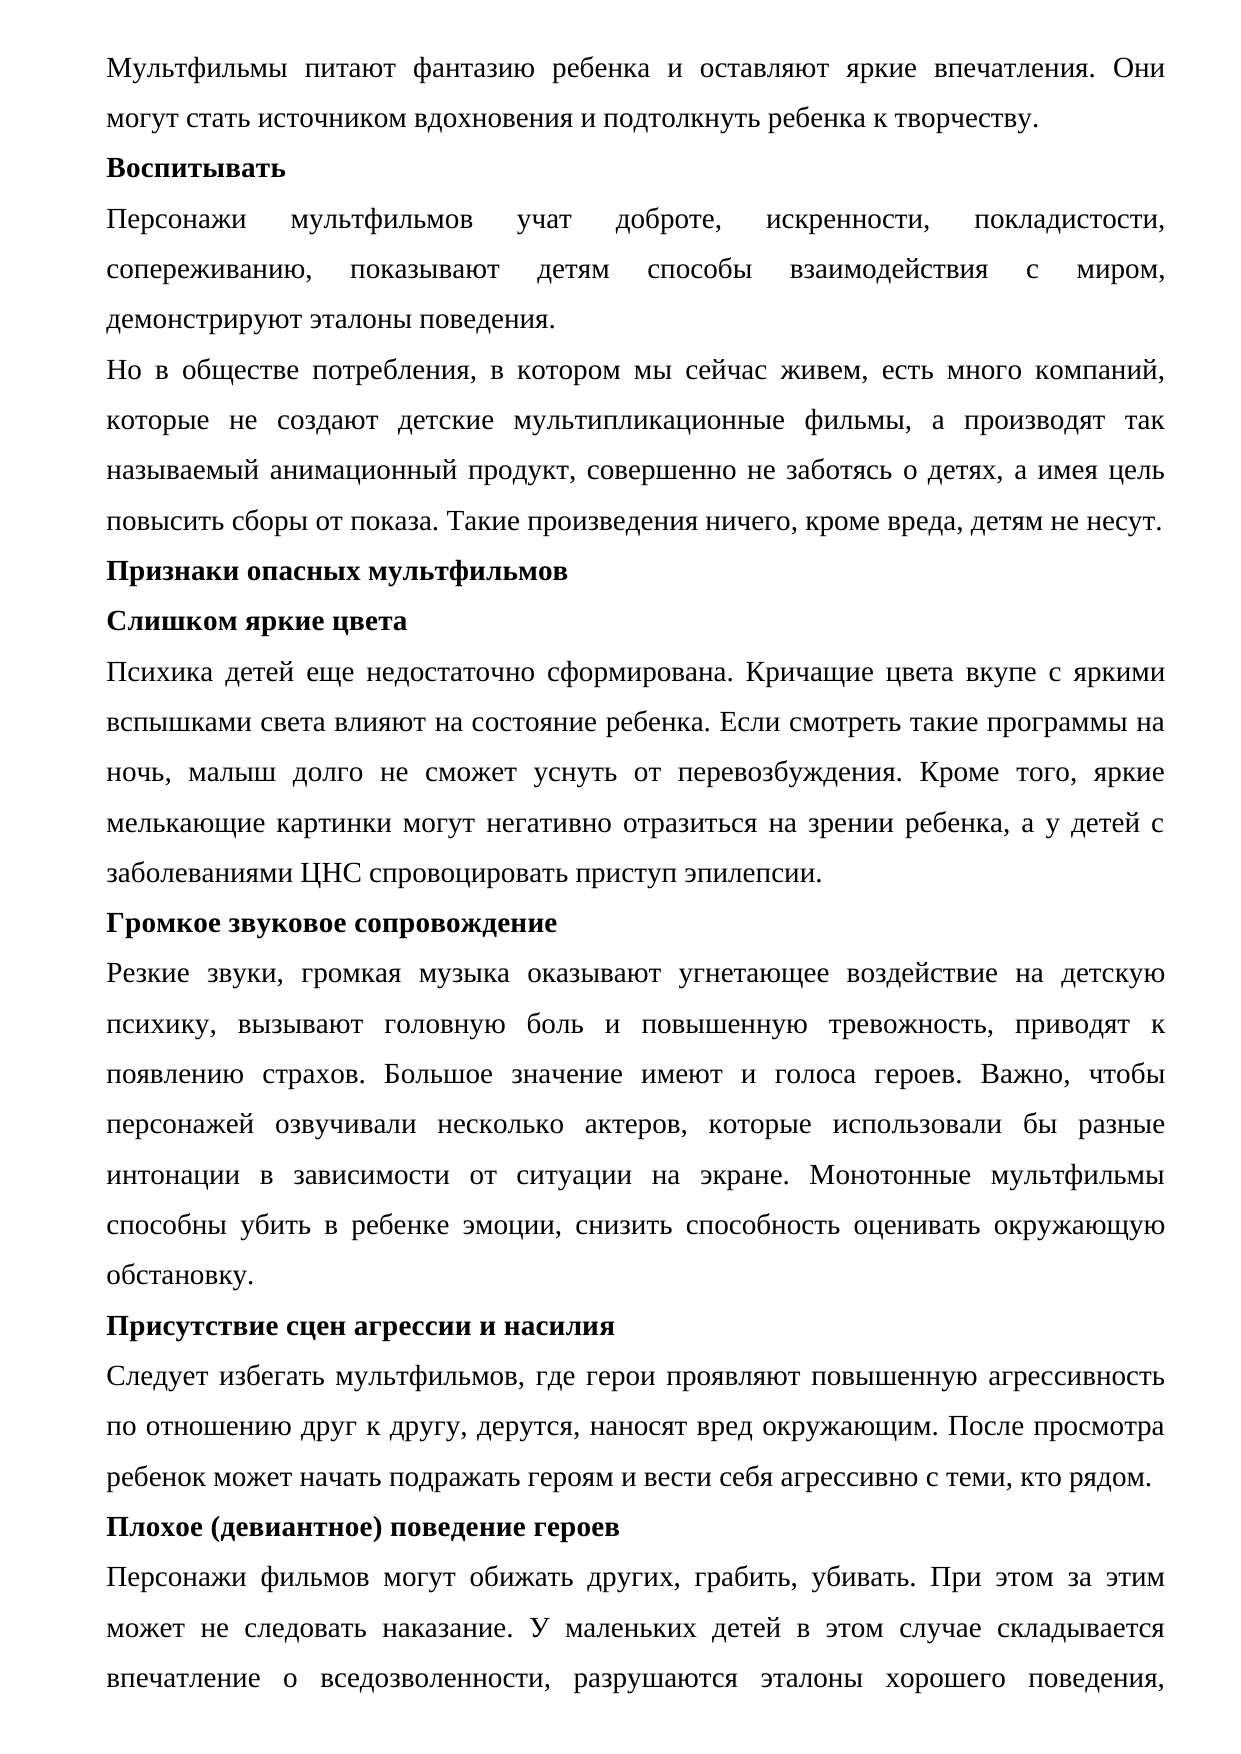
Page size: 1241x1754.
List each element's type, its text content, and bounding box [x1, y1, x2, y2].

text Воспитывать [106, 151, 1166, 184]
text Признаки опасных мультфильмов [106, 553, 1166, 587]
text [106, 1559, 1166, 1693]
text Громкое звуковое сопровождение [106, 905, 1166, 939]
text Но в обществе потребления, в котором мы сейчас живем, есть много компаний, которые не создают детские мультипликационные фильмы, а производят так называемый анимационный продукт, совершенно не заботясь о детях, а имея цель повысить сборы от показа. Такие произведения ничего, кроме вреда, детям не несут. [106, 352, 1166, 536]
text Мультфильмы питают фантазию ребенка и оставляют яркие впечатления. Они могут стать источником вдохновения и подтолкнуть ребенка к творчеству. [106, 50, 1166, 134]
text Плохое (девиантное) поведение героев [106, 1509, 1166, 1543]
text Присутствие сцен агрессии и насилия [106, 1308, 1166, 1341]
text Резкие звуки, громкая музыка оказывают угнетающее воздействие на детскую психику, вызывают головную боль и повышенную тревожность, приводят к появлению страхов. Большое значение имеют и голоса героев. Важно, чтобы персонажей озвучивали несколько актеров, которые использовали бы разные интонации в зависимости от ситуации на экране. Монотонные мультфильмы способны убить в ребенке эмоции, снизить способность оценивать окружающую обстановку. [106, 956, 1166, 1291]
text Персонажи мультфильмов учат доброте, искренности, покладистости, сопереживанию, показывают детям способы взаимодействия с миром, демонстрируют эталоны поведения. [106, 201, 1166, 335]
text Психика детей еще недостаточно сформирована. Кричащие цвета вкупе с яркими вспышками света влияют на состояние ребенка. Если смотреть такие программы на ночь, малыш долго не сможет уснуть от перевозбуждения. Кроме того, яркие мелькающие картинки могут негативно отразиться на зрении ребенка, а у детей с заболеваниями ЦНС спровоцировать приступ эпилепсии. [106, 654, 1166, 888]
text Следует избегать мультфильмов, где герои проявляют повышенную агрессивность по отношению друг к другу, дерутся, наносят вред окружающим. После просмотра ребенок может начать подражать героям и вести себя агрессивно с теми, кто рядом. [106, 1358, 1166, 1492]
text Слишком яркие цвета [106, 603, 1166, 637]
